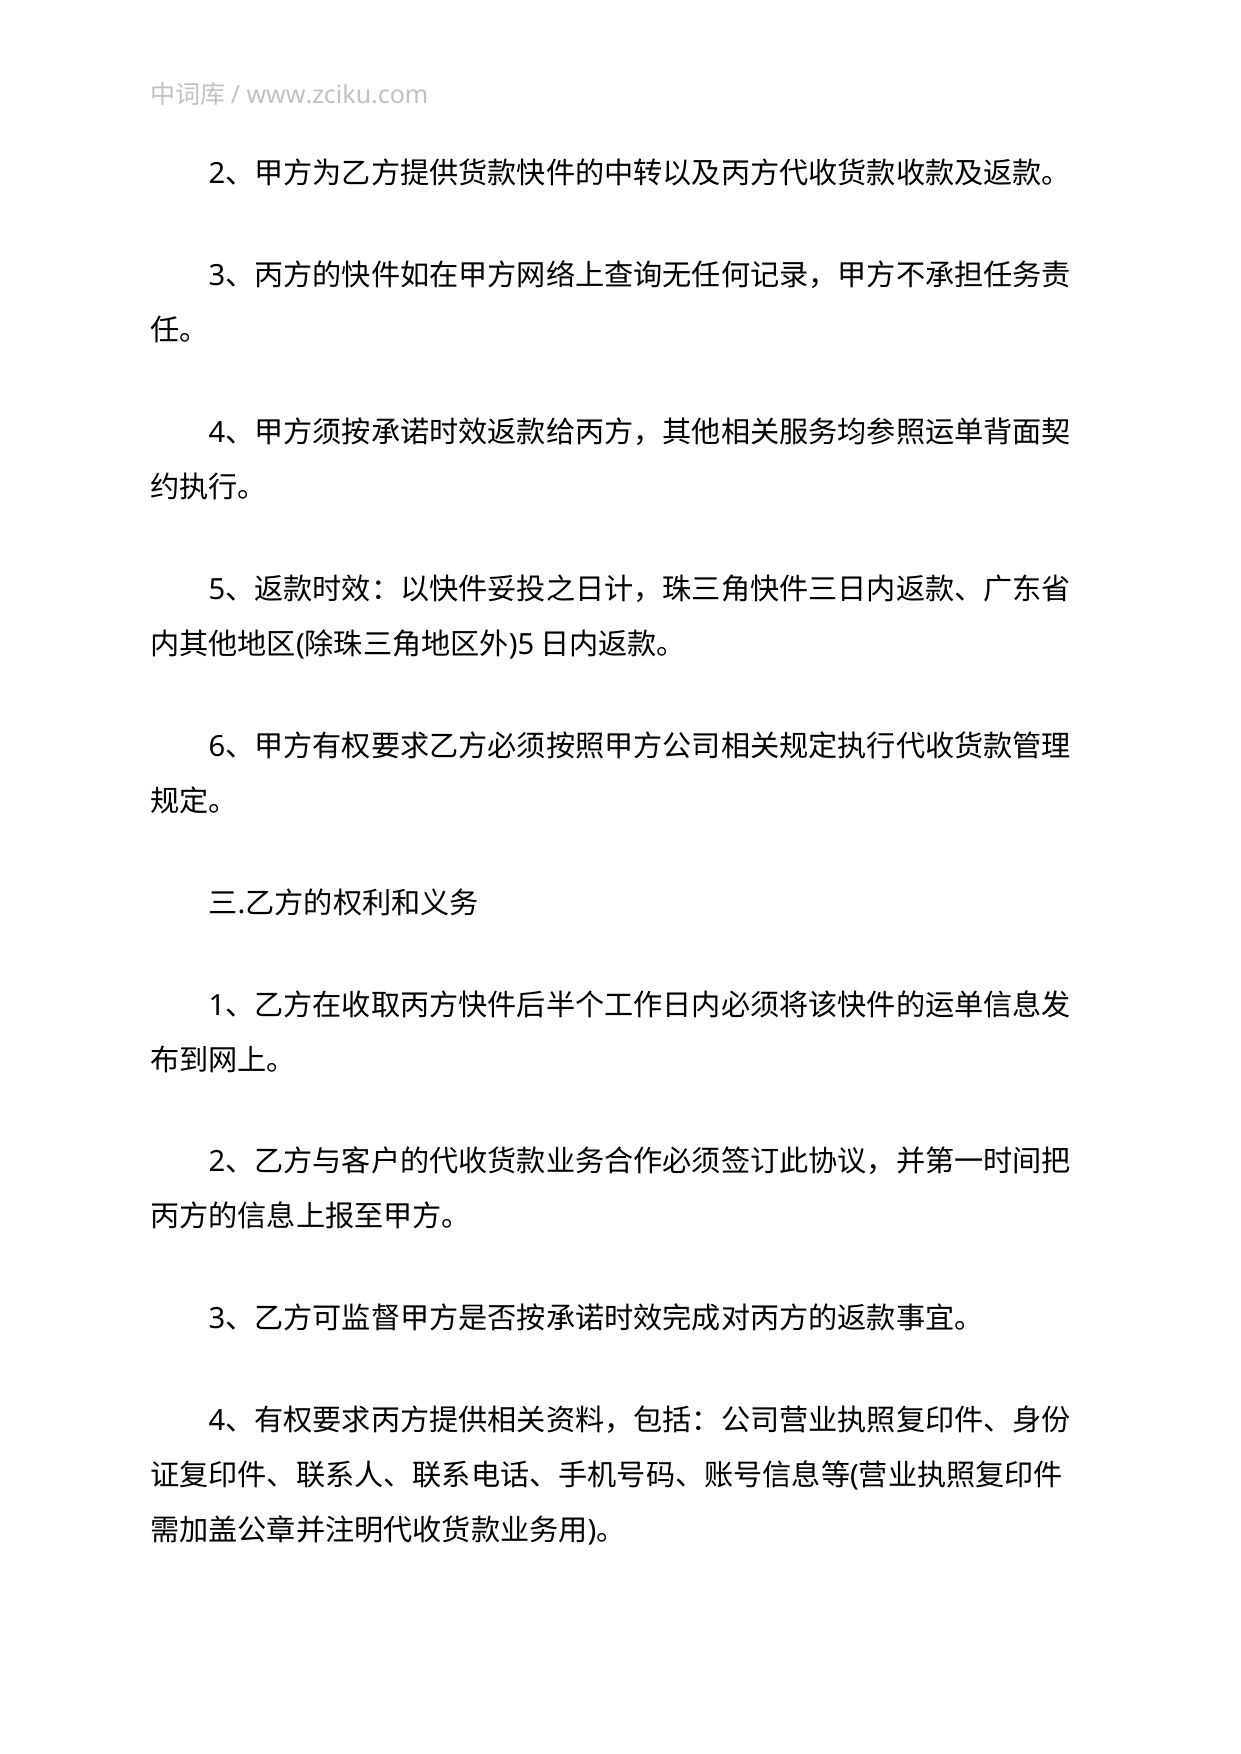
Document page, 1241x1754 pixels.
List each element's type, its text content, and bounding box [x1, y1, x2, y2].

text 3、丙方的快件如在甲方网络上查询无任何记录，甲方不承担任务责任。 [150, 252, 1090, 349]
text 4、有权要求丙方提供相关资料，包括：公司营业执照复印件、身份证复印件、联系人、联系电话、手机号码、账号信息等(营业执照复印件需加盖公章并注明代收货款业务用)。 [150, 1397, 1090, 1549]
text 三.乙方的权利和义务 [150, 879, 1090, 922]
text 2、乙方与客户的代收货款业务合作必须签订此协议，并第一时间把丙方的信息上报至甲方。 [150, 1138, 1090, 1235]
text 5、返款时效：以快件妥投之日计，珠三角快件三日内返款、广东省内其他地区(除珠三角地区外)5日内返款。 [150, 566, 1090, 663]
text 6、甲方有权要求乙方必须按照甲方公司相关规定执行代收货款管理规定。 [150, 722, 1090, 820]
text 4、甲方须按承诺时效返款给丙方，其他相关服务均参照运单背面契约执行。 [150, 409, 1090, 506]
text 3、乙方可监督甲方是否按承诺时效完成对丙方的返款事宜。 [150, 1295, 1090, 1337]
text 1、乙方在收取丙方快件后半个工作日内必须将该快件的运单信息发布到网上。 [150, 981, 1090, 1078]
text 2、甲方为乙方提供货款快件的中转以及丙方代收货款收款及返款。 [150, 150, 1090, 192]
